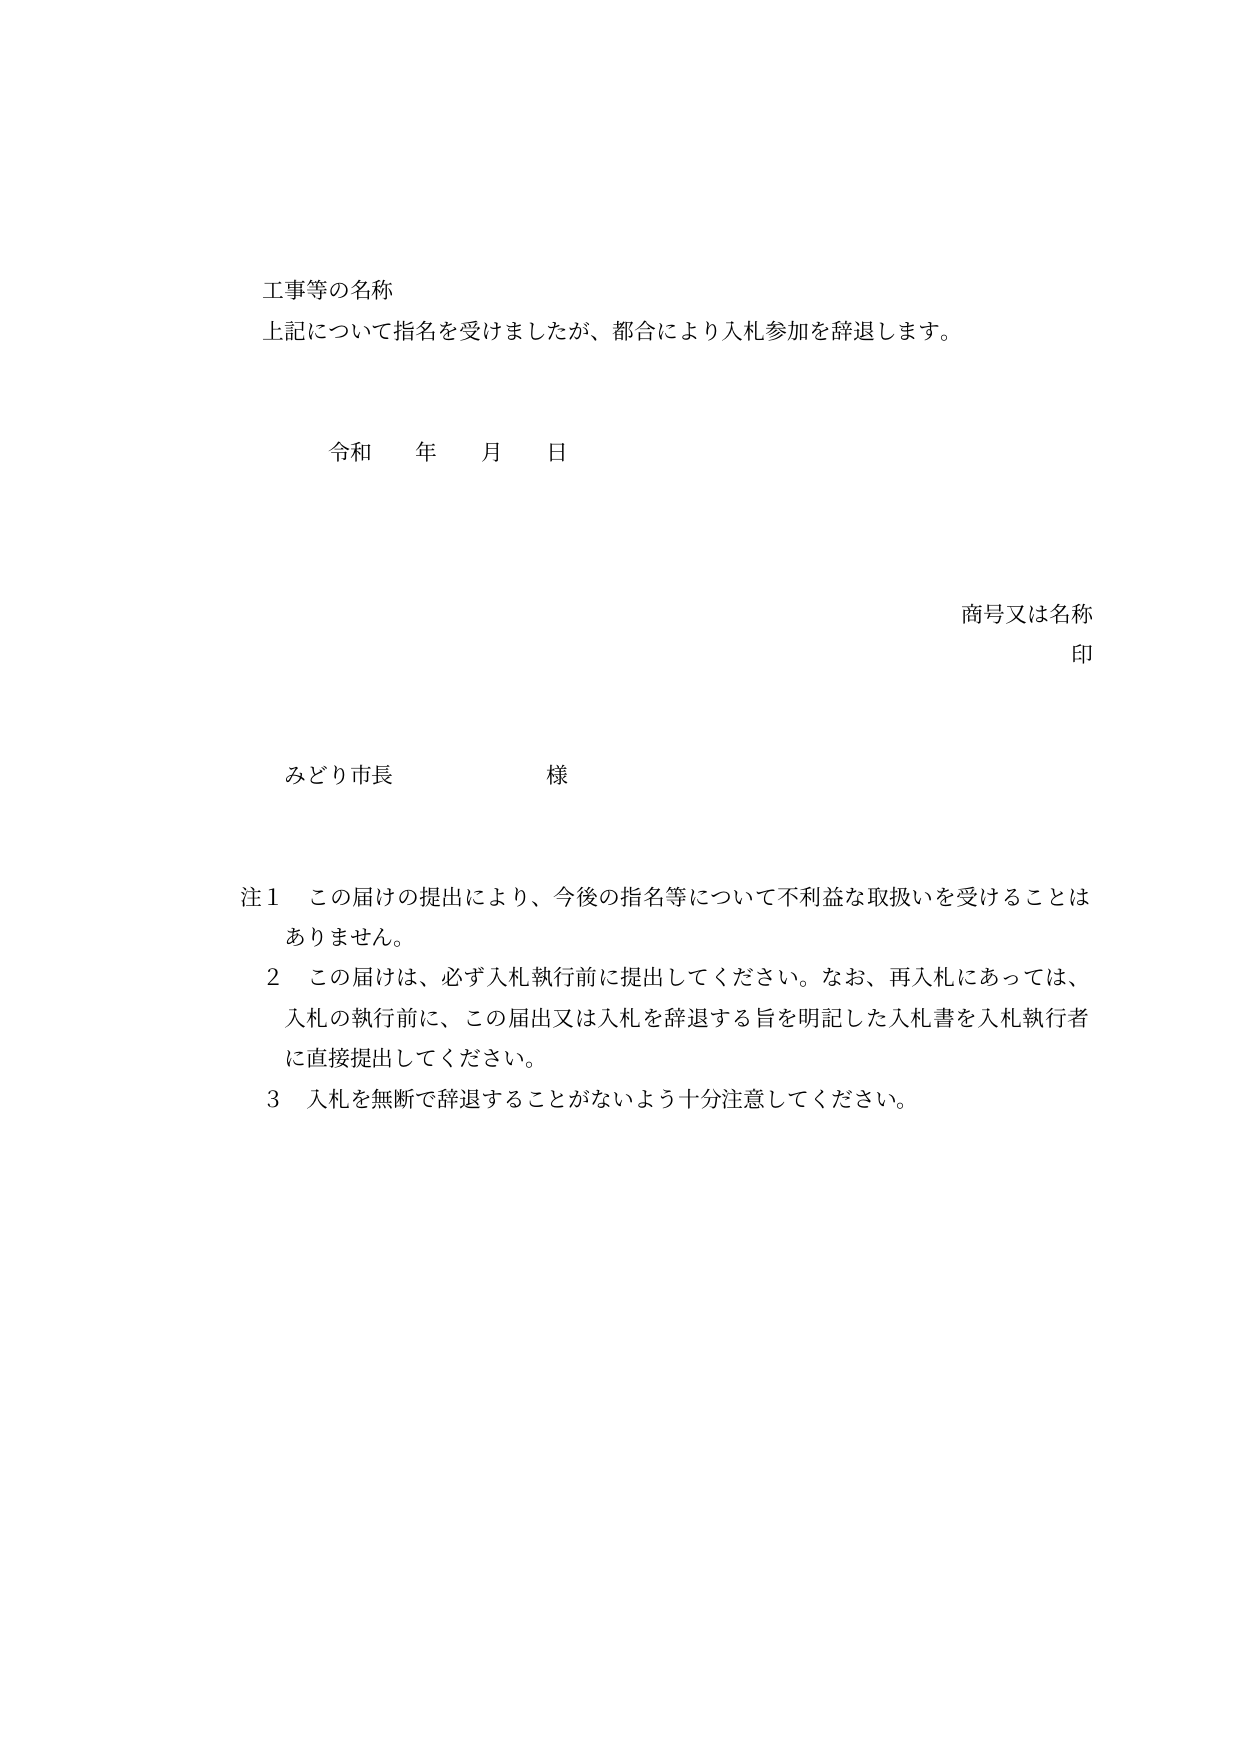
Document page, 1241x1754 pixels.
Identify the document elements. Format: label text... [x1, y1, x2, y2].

text 商号又は名称 [218, 592, 1092, 633]
text 注１ この届けの提出により、今後の指名等について不利益な取扱いを受けることはありません。 [240, 875, 1092, 956]
text 令和 年 月 日 [218, 431, 1092, 471]
text 印 [218, 633, 1092, 673]
text みどり市長 様 [218, 754, 1092, 794]
text 工事等の名称 [262, 269, 1092, 309]
text ３ 入札を無断で辞退することがないよう十分注意してください。 [262, 1077, 1092, 1118]
text 上記について指名を受けましたが、都合により入札参加を辞退します。 [262, 309, 1092, 350]
text ２ この届けは、必ず入札執行前に提出してください。なお、再入札にあっては、入札の執行前に、この届出又は入札を辞退する旨を明記した入札書を入札執行者に直接提出してください。 [262, 956, 1092, 1077]
